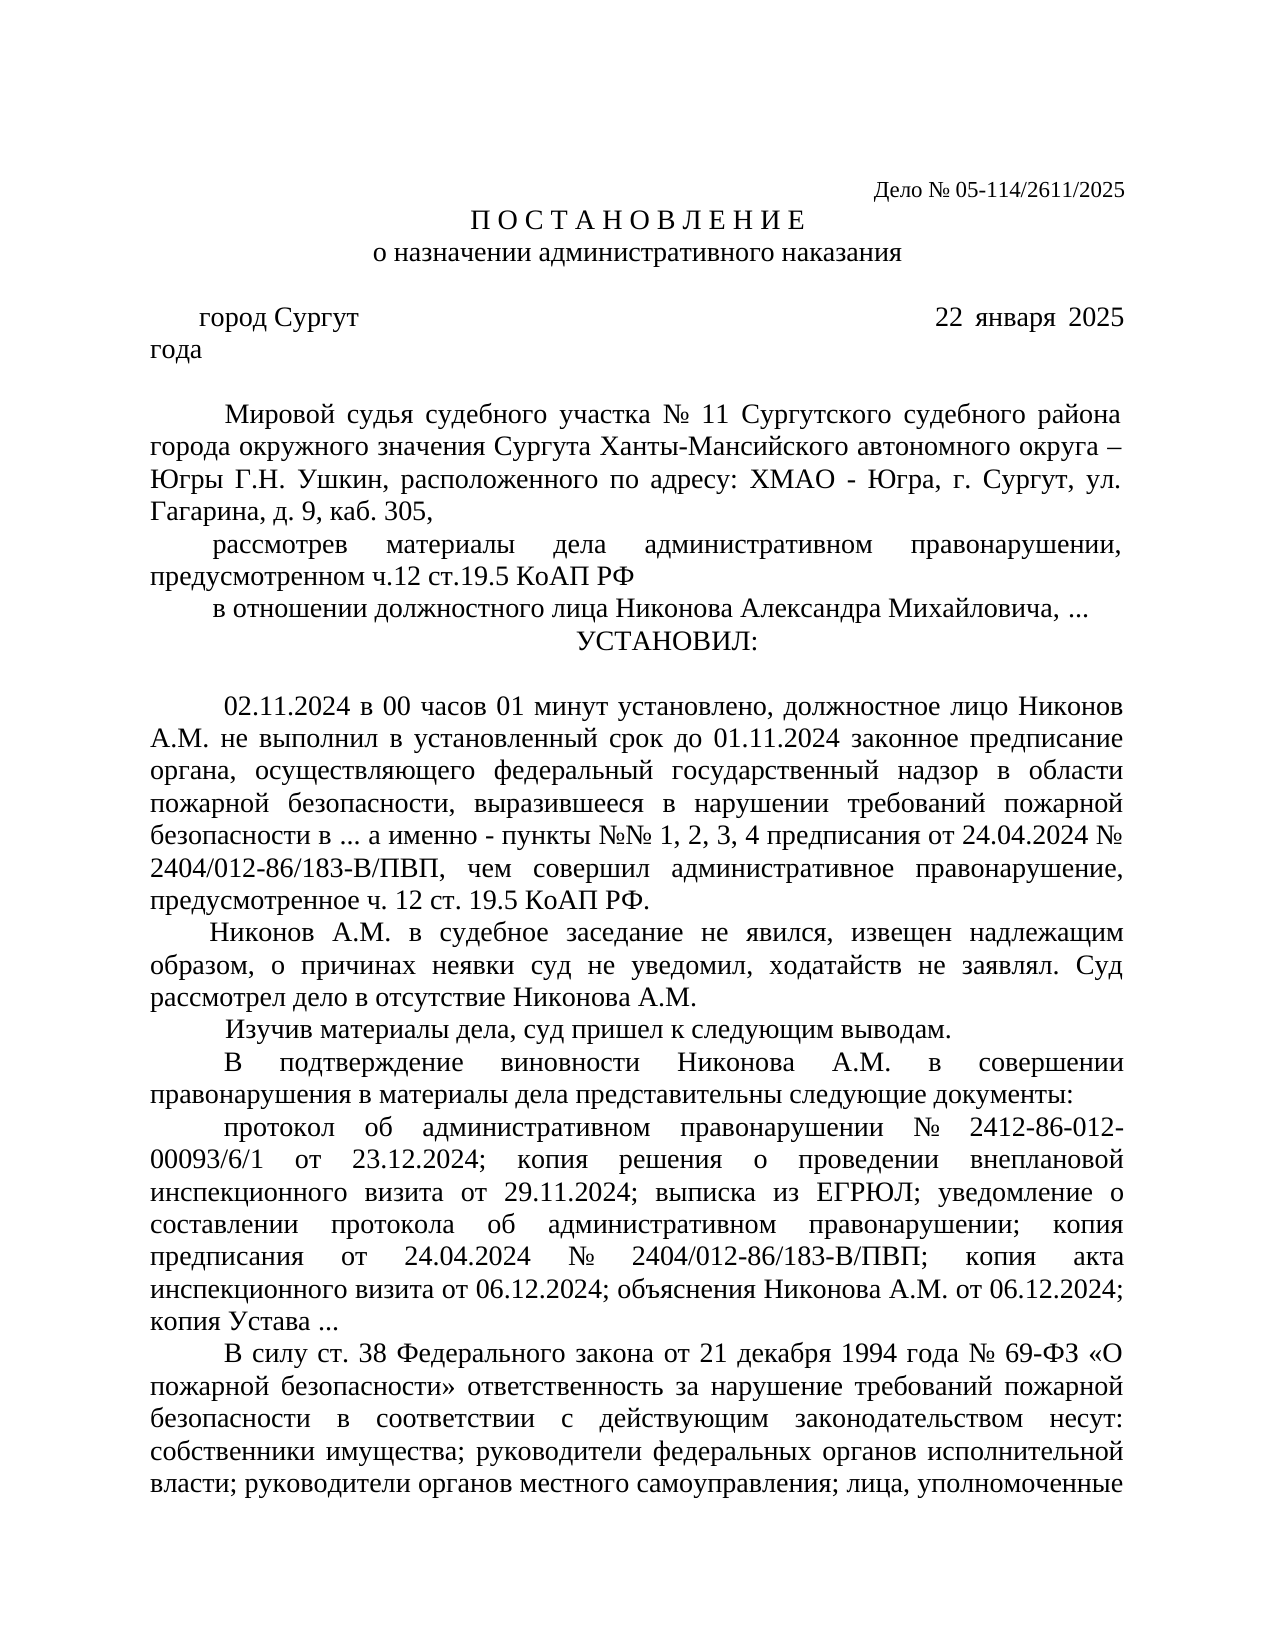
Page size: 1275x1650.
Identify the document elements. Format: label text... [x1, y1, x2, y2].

text в отношении должностного лица Никонова Александра Михайловича, ... [150, 591, 1123, 624]
text о назначении административного наказания [150, 235, 1125, 267]
text В подтверждение виновности Никонова А.М. в совершении правонарушения в материалы дела представительны следующие документы: [150, 1045, 1125, 1110]
text 02.11.2024 в 00 часов 01 минут установлено, должностное лицо Никонов А.М. не выполнил в установленный срок до 01.11.2024 законное предписание органа, осуществляющего федеральный государственный надзор в области пожарной безопасности, выразившееся в нарушении требований пожарной безопасности в ... а именно - пункты №№ 1, 2, 3, 4 предписания от 24.04.2024 № 2404/012-86/183-В/ПВП, чем совершил административное правонарушение, предусмотренное ч. 12 ст. 19.5 КоАП РФ. [150, 689, 1125, 915]
text город Сургут 22 января 2025 года [150, 300, 1125, 365]
text Изучив материалы дела, суд пришел к следующим выводам. [150, 1013, 1125, 1045]
text Мировой судья судебного участка № 11 Сургутского судебного района города окружного значения Сургута Ханты-Мансийского автономного округа – Югры Г.Н. Ушкин, расположенного по адресу: ХМАО - Югра, г. Сургут, ул. Гагарина, д. 9, каб. 305, [150, 397, 1123, 527]
text Дело № 05-114/2611/2025 [150, 176, 1125, 203]
text УСТАНОВИЛ: [150, 624, 1125, 656]
text протокол об административном правонарушении № 2412-86-012-00093/6/1 от 23.12.2024; копия решения о проведении внеплановой инспекционного визита от 29.11.2024; выписка из ЕГРЮЛ; уведомление о составлении протокола об административном правонарушении; копия предписания от 24.04.2024 № 2404/012-86/183-В/ПВП; копия акта инспекционного визита от 06.12.2024; объяснения Никонова А.М. от 06.12.2024; копия Устава ... [150, 1110, 1125, 1337]
text Никонов А.М. в судебное заседание не явился, извещен надлежащим образом, о причинах неявки суд не уведомил, ходатайств не заявлял. Суд рассмотрел дело в отсутствие Никонова А.М. [150, 915, 1125, 1013]
text рассмотрев материалы дела административном правонарушении, предусмотренном ч.12 ст.19.5 КоАП РФ [150, 527, 1123, 591]
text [150, 1337, 1125, 1498]
text П О С Т А Н О В Л Е Н И Е [150, 203, 1125, 235]
